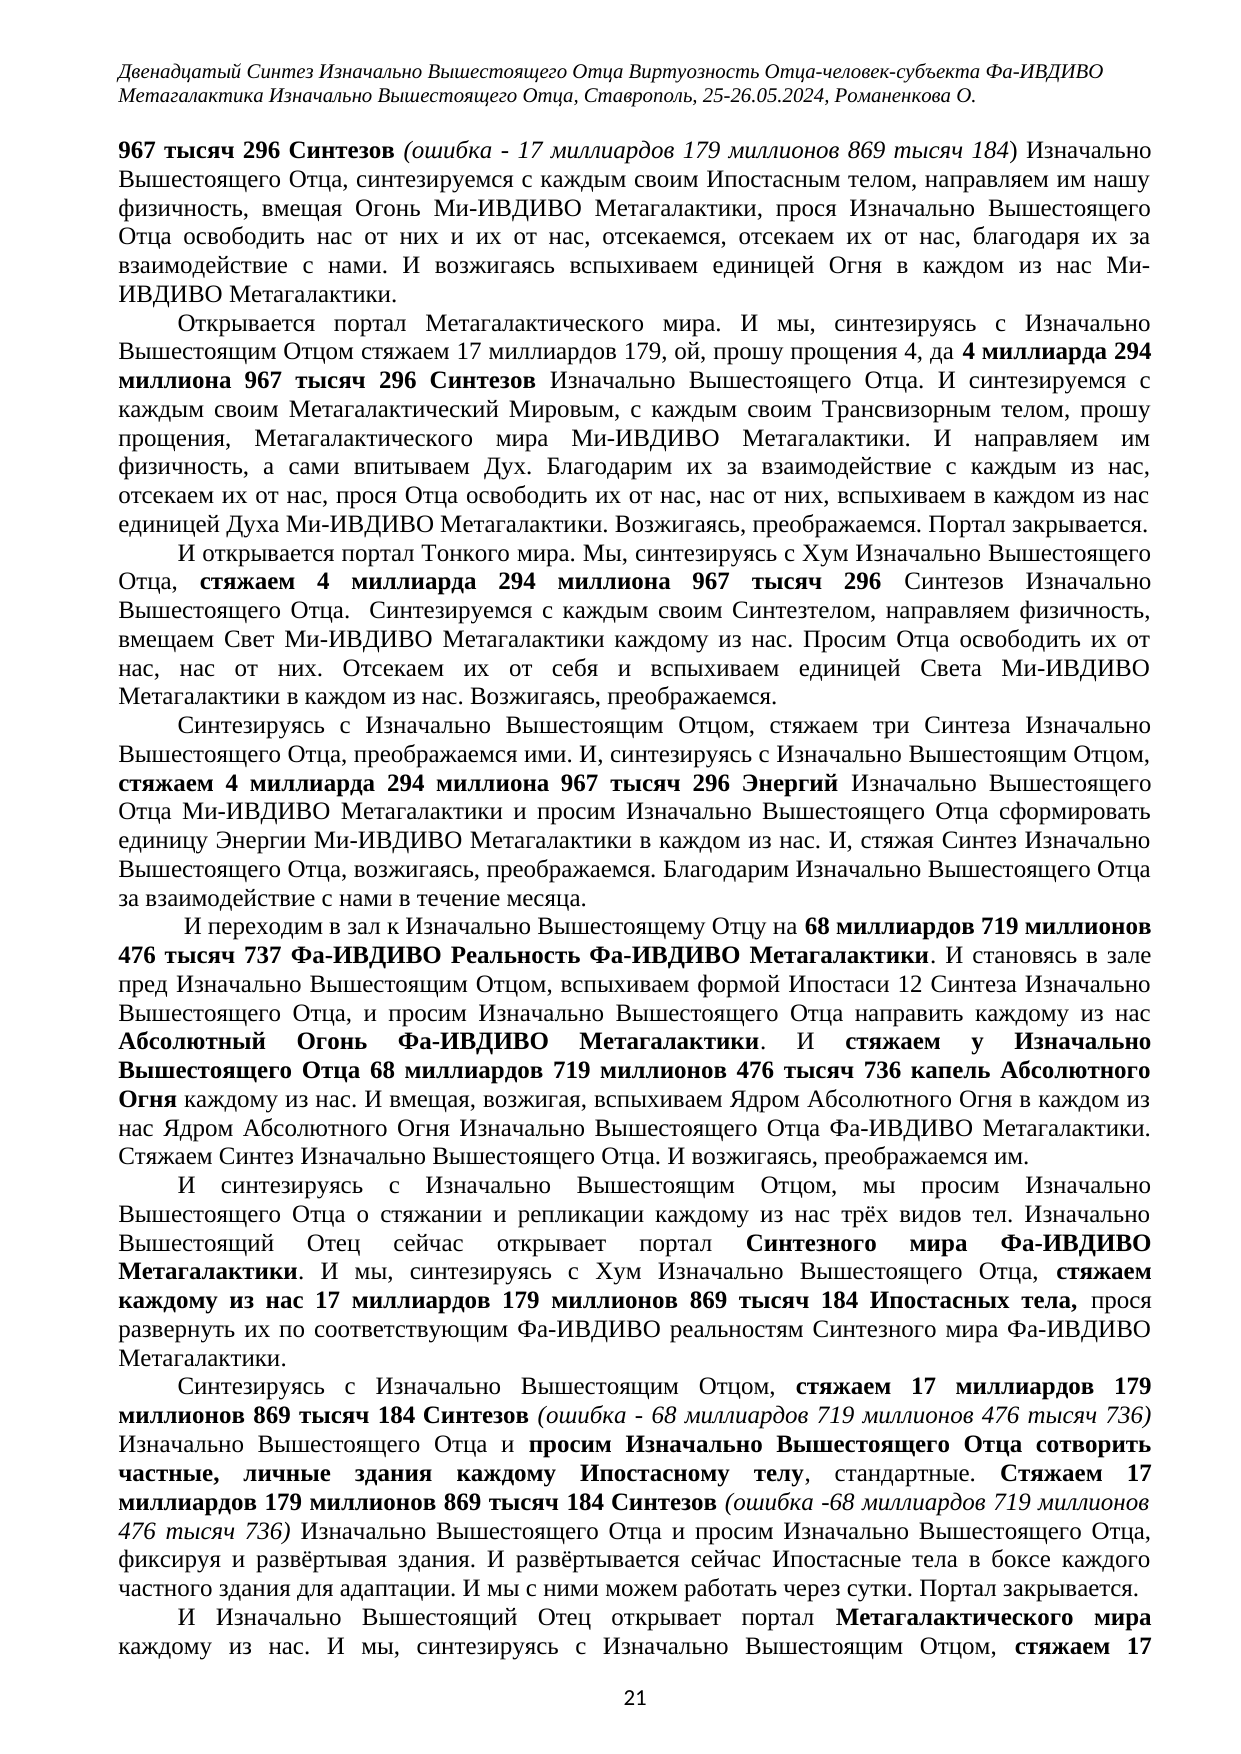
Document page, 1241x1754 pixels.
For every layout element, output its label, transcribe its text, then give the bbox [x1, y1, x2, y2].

text И открывается портал Тонкого мира. Мы, синтезируясь с Хум Изначально Вышестоящего Отца, стяжаем 4 миллиарда 294 миллиона 967 тысяч 296 Синтезов Изначально Вышестоящего Отца. Синтезируемся с каждым своим Синтезтелом, направляем физичность, вмещаем Свет Ми-ИВДИВО Метагалактики каждому из нас. Просим Отца освободить их от нас, нас от них. Отсекаем их от себя и вспыхиваем единицей Света Ми-ИВДИВО Метагалактики в каждом из нас. Возжигаясь, преображаемся. [118, 538, 1152, 710]
text И синтезируясь с Изначально Вышестоящим Отцом, мы просим Изначально Вышестоящего Отца о стяжании и репликации каждому из нас трёх видов тел. Изначально Вышестоящий Отец сейчас открывает портал Синтезного мира Фа-ИВДИВО Метагалактики. И мы, синтезируясь с Хум Изначально Вышестоящего Отца, стяжаем каждому из нас 17 миллиардов 179 миллионов 869 тысяч 184 Ипостасных тела, прося развернуть их по соответствующим Фа-ИВДИВО реальностям Синтезного мира Фа-ИВДИВО Метагалактики. [118, 1170, 1152, 1371]
text Синтезируясь с Изначально Вышестоящим Отцом, стяжаем 17 миллиардов 179 миллионов 869 тысяч 184 Синтезов (ошибка - 68 миллиардов 719 миллионов 476 тысяч 736) Изначально Вышестоящего Отца и просим Изначально Вышестоящего Отца сотворить частные, личные здания каждому Ипостасному телу, стандартные. Стяжаем 17 миллиардов 179 миллионов 869 тысяч 184 Синтезов (ошибка -68 миллиардов 719 миллионов 476 тысяч 736) Изначально Вышестоящего Отца и просим Изначально Вышестоящего Отца, фиксируя и развёртывая здания. И развёртывается сейчас Ипостасные тела в боксе каждого частного здания для адаптации. И мы с ними можем работать через сутки. Портал закрывается. [118, 1371, 1152, 1602]
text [118, 1602, 1152, 1659]
text Открывается портал Метагалактического мира. И мы, синтезируясь с Изначально Вышестоящим Отцом стяжаем 17 миллиардов 179, ой, прошу прощения 4, да 4 миллиарда 294 миллиона 967 тысяч 296 Синтезов Изначально Вышестоящего Отца. И синтезируемся с каждым своим Метагалактический Мировым, с каждым своим Трансвизорным телом, прошу прощения, Метагалактического мира Ми-ИВДИВО Метагалактики. И направляем им физичность, а сами впитываем Дух. Благодарим их за взаимодействие с каждым из нас, отсекаем их от нас, прося Отца освободить их от нас, нас от них, вспыхиваем в каждом из нас единицей Духа Ми-ИВДИВО Метагалактики. Возжигаясь, преображаемся. Портал закрывается. [118, 308, 1152, 538]
text Синтезируясь с Изначально Вышестоящим Отцом, стяжаем три Синтеза Изначально Вышестоящего Отца, преображаемся ими. И, синтезируясь с Изначально Вышестоящим Отцом, стяжаем 4 миллиарда 294 миллиона 967 тысяч 296 Энергий Изначально Вышестоящего Отца Ми-ИВДИВО Метагалактики и просим Изначально Вышестоящего Отца сформировать единицу Энергии Ми-ИВДИВО Метагалактики в каждом из нас. И, стяжая Синтез Изначально Вышестоящего Отца, возжигаясь, преображаемся. Благодарим Изначально Вышестоящего Отца за взаимодействие с нами в течение месяца. [118, 710, 1152, 911]
text И переходим в зал к Изначально Вышестоящему Отцу на 68 миллиардов 719 миллионов 476 тысяч 737 Фа-ИВДИВО Реальность Фа-ИВДИВО Метагалактики. И становясь в зале пред Изначально Вышестоящим Отцом, вспыхиваем формой Ипостаси 12 Синтеза Изначально Вышестоящего Отца, и просим Изначально Вышестоящего Отца направить каждому из нас Абсолютный Огонь Фа-ИВДИВО Метагалактики. И стяжаем у Изначально Вышестоящего Отца 68 миллиардов 719 миллионов 476 тысяч 736 капель Абсолютного Огня каждому из нас. И вмещая, возжигая, вспыхиваем Ядром Абсолютного Огня в каждом из нас Ядром Абсолютного Огня Изначально Вышестоящего Отца Фа-ИВДИВО Метагалактики. Стяжаем Синтез Изначально Вышестоящего Отца. И возжигаясь, преображаемся им. [118, 911, 1152, 1170]
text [118, 135, 1152, 308]
